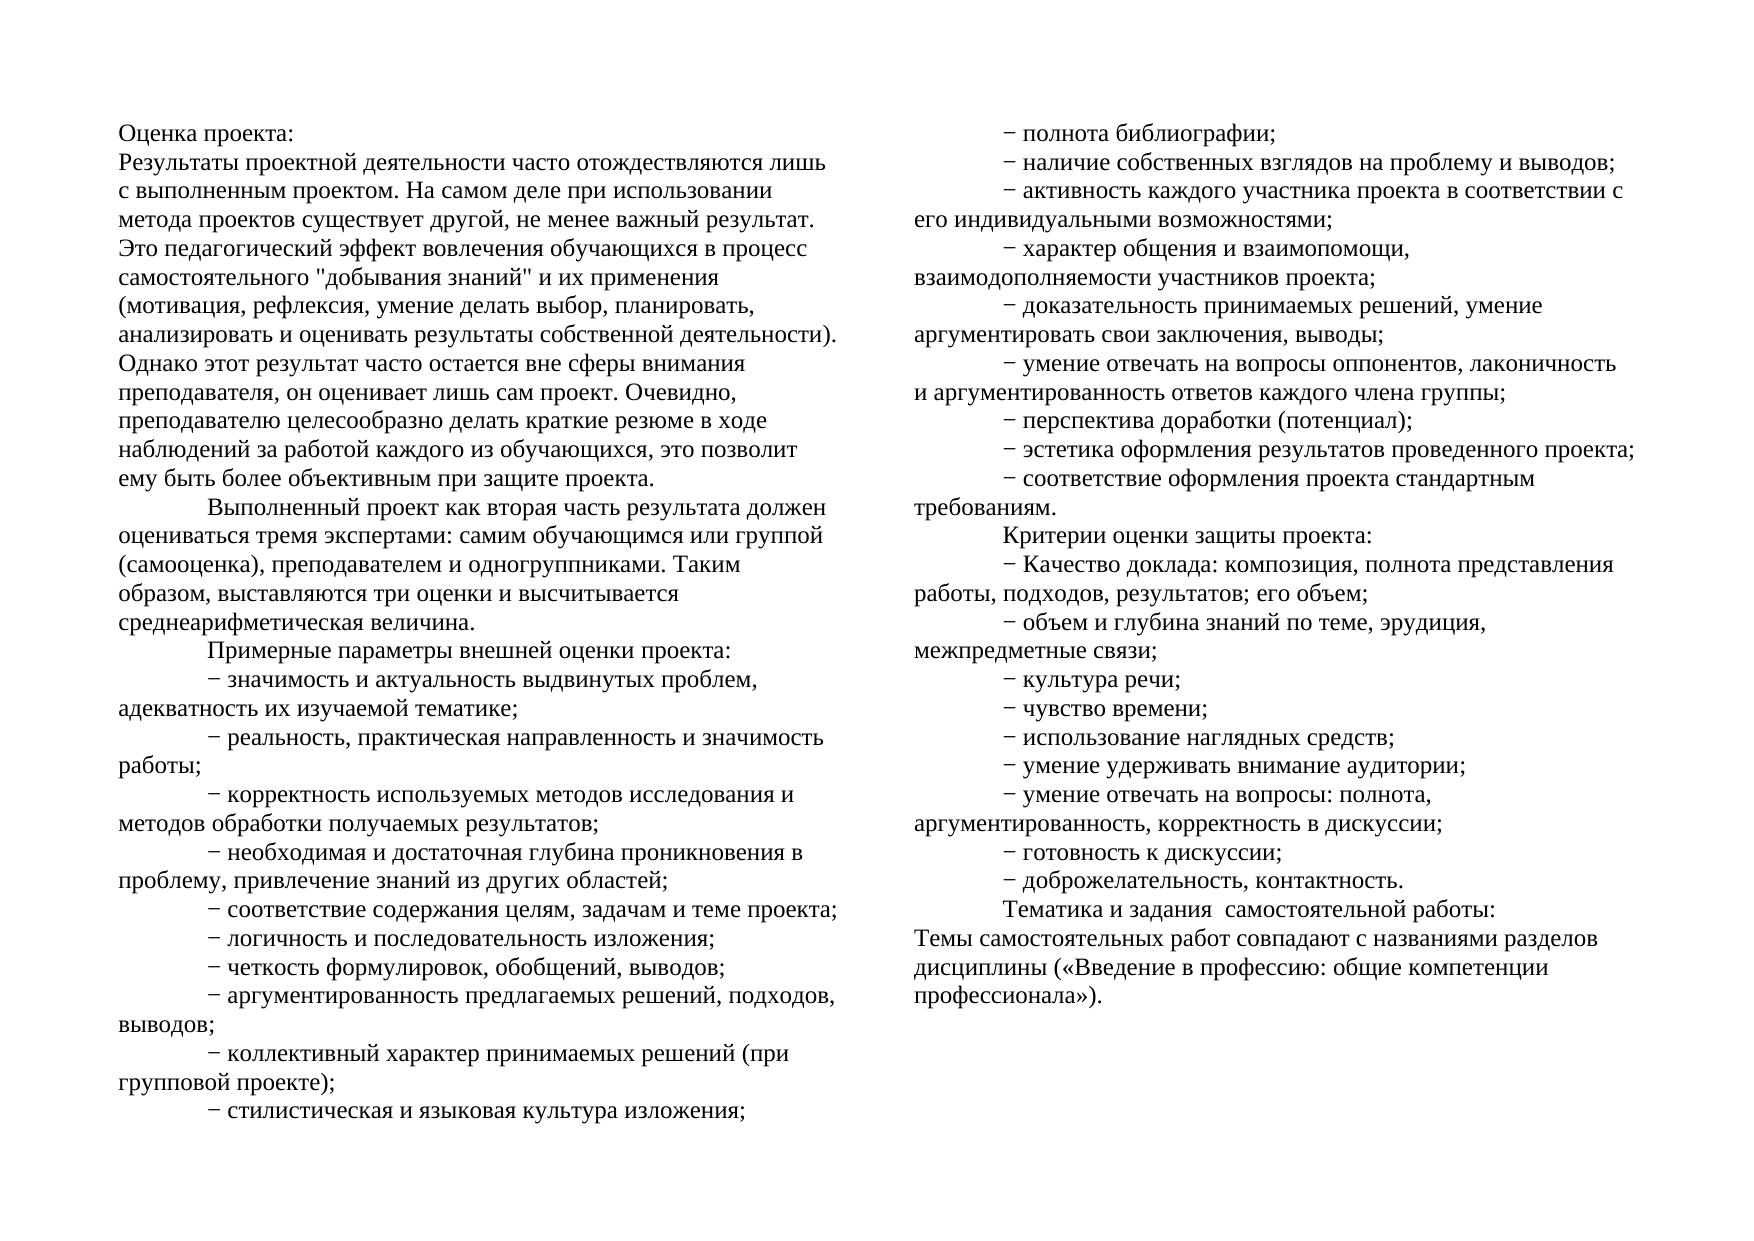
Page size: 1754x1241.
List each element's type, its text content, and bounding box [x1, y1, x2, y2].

text − аргументированность предлагаемых решений, подходов, выводов; [118, 981, 840, 1038]
text − соответствие оформления проекта стандартным требованиям. [914, 463, 1636, 521]
text − Качество доклада: композиция, полнота представления работы, подходов, результатов; его объем; [914, 549, 1636, 607]
text − умение удерживать внимание аудитории; [914, 751, 1636, 779]
text Темы самостоятельных работ совпадают с названиями разделов дисциплины («Введение в профессию: общие компетенции профессионала»). [914, 923, 1636, 1009]
text − доброжелательность, контактность. [914, 866, 1636, 894]
text − наличие собственных взглядов на проблему и выводов; [914, 147, 1636, 176]
text − перспектива доработки (потенциал); [914, 406, 1636, 434]
text − эстетика оформления результатов проведенного проекта; [914, 434, 1636, 463]
text − характер общения и взаимопомощи, взаимодополняемости участников проекта; [914, 233, 1636, 291]
text − соответствие содержания целям, задачам и теме проекта; [118, 894, 840, 923]
text − умение отвечать на вопросы оппонентов, лаконичность и аргументированность ответов каждого члена группы; [914, 348, 1636, 406]
text − четкость формулировок, обобщений, выводов; [118, 952, 840, 981]
text Критерии оценки защиты проекта: [914, 521, 1636, 549]
text − доказательность принимаемых решений, умение аргументировать свои заключения, выводы; [914, 291, 1636, 348]
text − чувство времени; [914, 693, 1636, 722]
text Примерные параметры внешней оценки проекта: [118, 636, 840, 664]
text − полнота библиографии; [914, 118, 1636, 147]
text Выполненный проект как вторая часть результата должен оцениваться тремя экспертами: самим обучающимся или группой (самооценка), преподавателем и одногруппниками. Таким образом, выставляются три оценки и высчитывается среднеарифметическая величина. [118, 492, 840, 636]
text − использование наглядных средств; [914, 722, 1636, 751]
text − умение отвечать на вопросы: полнота, аргументированность, корректность в дискуссии; [914, 779, 1636, 837]
text − активность каждого участника проекта в соответствии с его индивидуальными возможностями; [914, 176, 1636, 233]
text − культура речи; [914, 664, 1636, 693]
text − значимость и актуальность выдвинутых проблем, адекватность их изучаемой тематике; [118, 664, 840, 722]
text − стилистическая и языковая культура изложения; [118, 1096, 840, 1124]
text − реальность, практическая направленность и значимость работы; [118, 722, 840, 779]
text − логичность и последовательность изложения; [118, 923, 840, 952]
text − объем и глубина знаний по теме, эрудиция, межпредметные связи; [914, 607, 1636, 664]
text Результаты проектной деятельности часто отождествляются лишь с выполненным проектом. На самом деле при использовании метода проектов существует другой, не менее важный результат. Это педагогический эффект вовлечения обучающихся в процесс самостоятельного "добывания знаний" и их применения (мотивация, рефлексия, умение делать выбор, планировать, анализировать и оценивать результаты собственной деятельности). Однако этот результат часто остается вне сферы внимания преподавателя, он оценивает лишь сам проект. Очевидно, преподавателю целесообразно делать краткие резюме в ходе наблюдений за работой каждого из обучающихся, это позволит ему быть более объективным при защите проекта. [118, 147, 840, 492]
text − корректность используемых методов исследования и методов обработки получаемых результатов; [118, 779, 840, 837]
text − готовность к дискуссии; [914, 837, 1636, 866]
text − необходимая и достаточная глубина проникновения в проблему, привлечение знаний из других областей; [118, 837, 840, 894]
text Оценка проекта: [118, 118, 840, 147]
text Тематика и задания самостоятельной работы: [914, 894, 1636, 923]
text − коллективный характер принимаемых решений (при групповой проекте); [118, 1038, 840, 1096]
